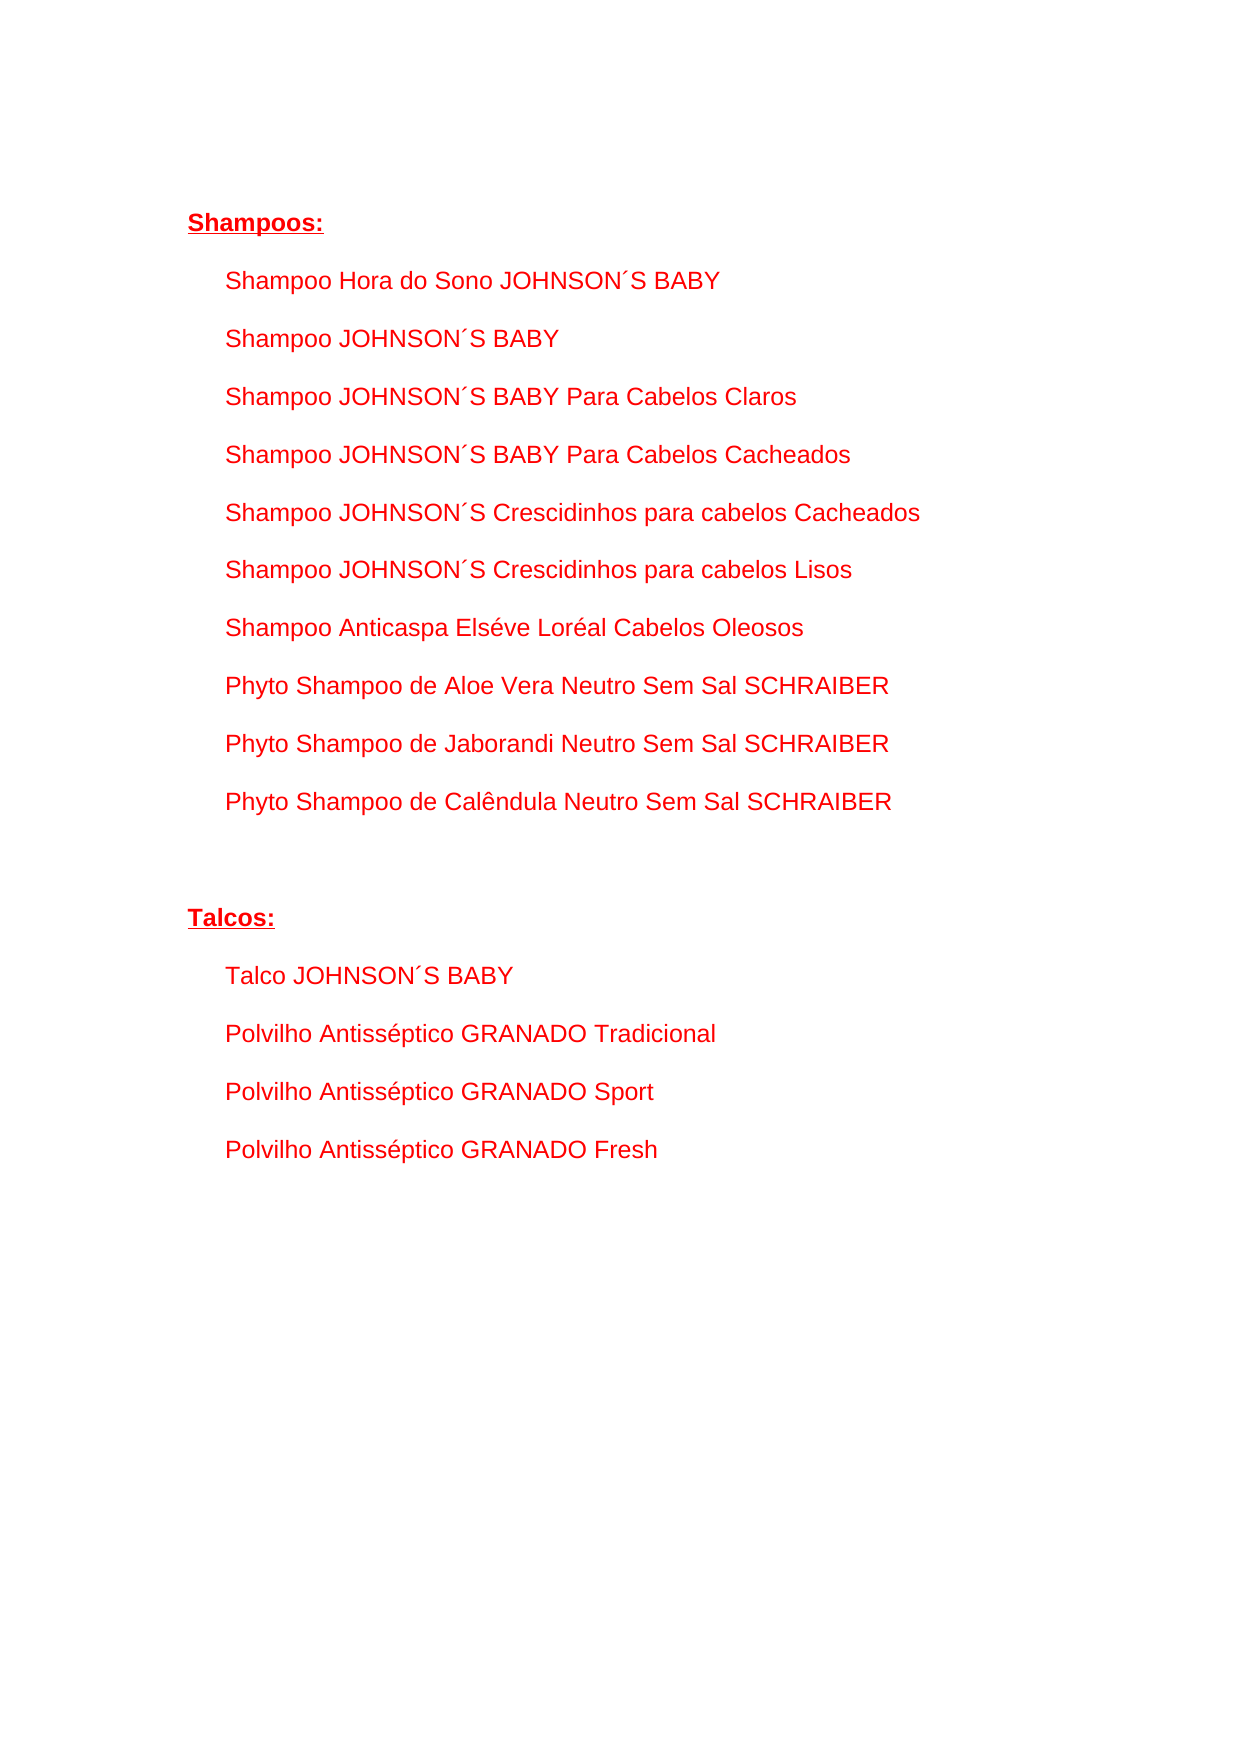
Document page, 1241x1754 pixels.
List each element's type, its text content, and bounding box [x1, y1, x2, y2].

text Shampoo JOHNSON´S Crescidinhos para cabelos Lisos [225, 555, 1053, 584]
text Phyto Shampoo de Calêndula Neutro Sem Sal SCHRAIBER [225, 787, 1053, 816]
text Polvilho Antisséptico GRANADO Sport [225, 1077, 1053, 1105]
text Talcos: [187, 903, 1053, 932]
text Polvilho Antisséptico GRANADO Tradicional [225, 1019, 1053, 1047]
text Shampoo JOHNSON´S BABY [225, 324, 1053, 352]
text Shampoo JOHNSON´S BABY Para Cabelos Claros [225, 382, 1053, 410]
text Shampoo JOHNSON´S BABY Para Cabelos Cacheados [225, 439, 1053, 468]
text Phyto Shampoo de Aloe Vera Neutro Sem Sal SCHRAIBER [225, 671, 1053, 700]
text Talco JOHNSON´S BABY [225, 961, 1053, 989]
text Shampoos: [187, 208, 1053, 237]
text Shampoo Hora do Sono JOHNSON´S BABY [225, 266, 1053, 294]
text Shampoo Anticaspa Elséve Loréal Cabelos Oleosos [225, 613, 1053, 642]
text Phyto Shampoo de Jaborandi Neutro Sem Sal SCHRAIBER [225, 729, 1053, 758]
text Polvilho Antisséptico GRANADO Fresh [225, 1134, 1053, 1163]
text Shampoo JOHNSON´S Crescidinhos para cabelos Cacheados [225, 497, 1053, 526]
